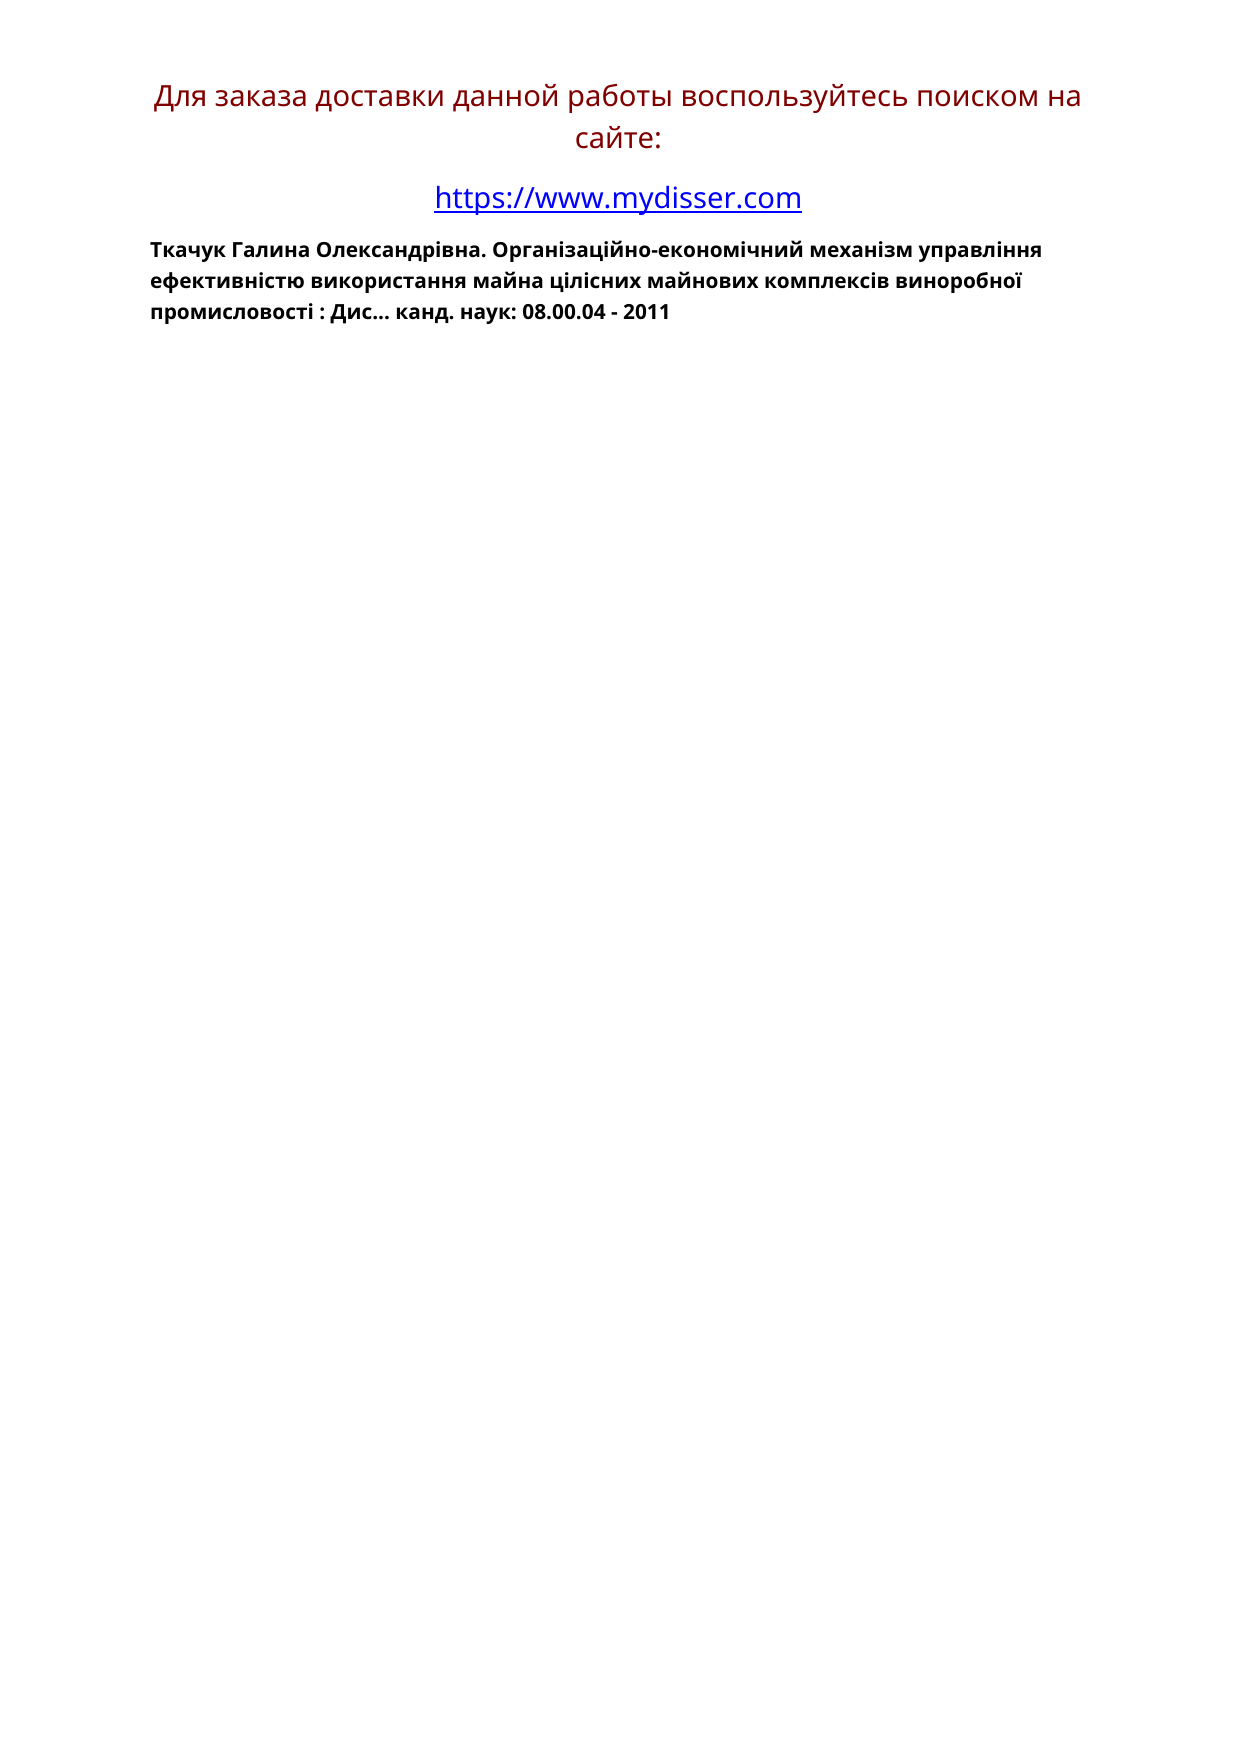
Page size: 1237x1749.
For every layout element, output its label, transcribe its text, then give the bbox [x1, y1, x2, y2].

text Ткачук Галина Олександрівна. Організаційно-економічний механізм управління ефективністю використання майна цілісних майнових комплексів виноробної промисловості : Дис... канд. наук: 08.00.04 - 2011 [150, 236, 1086, 325]
